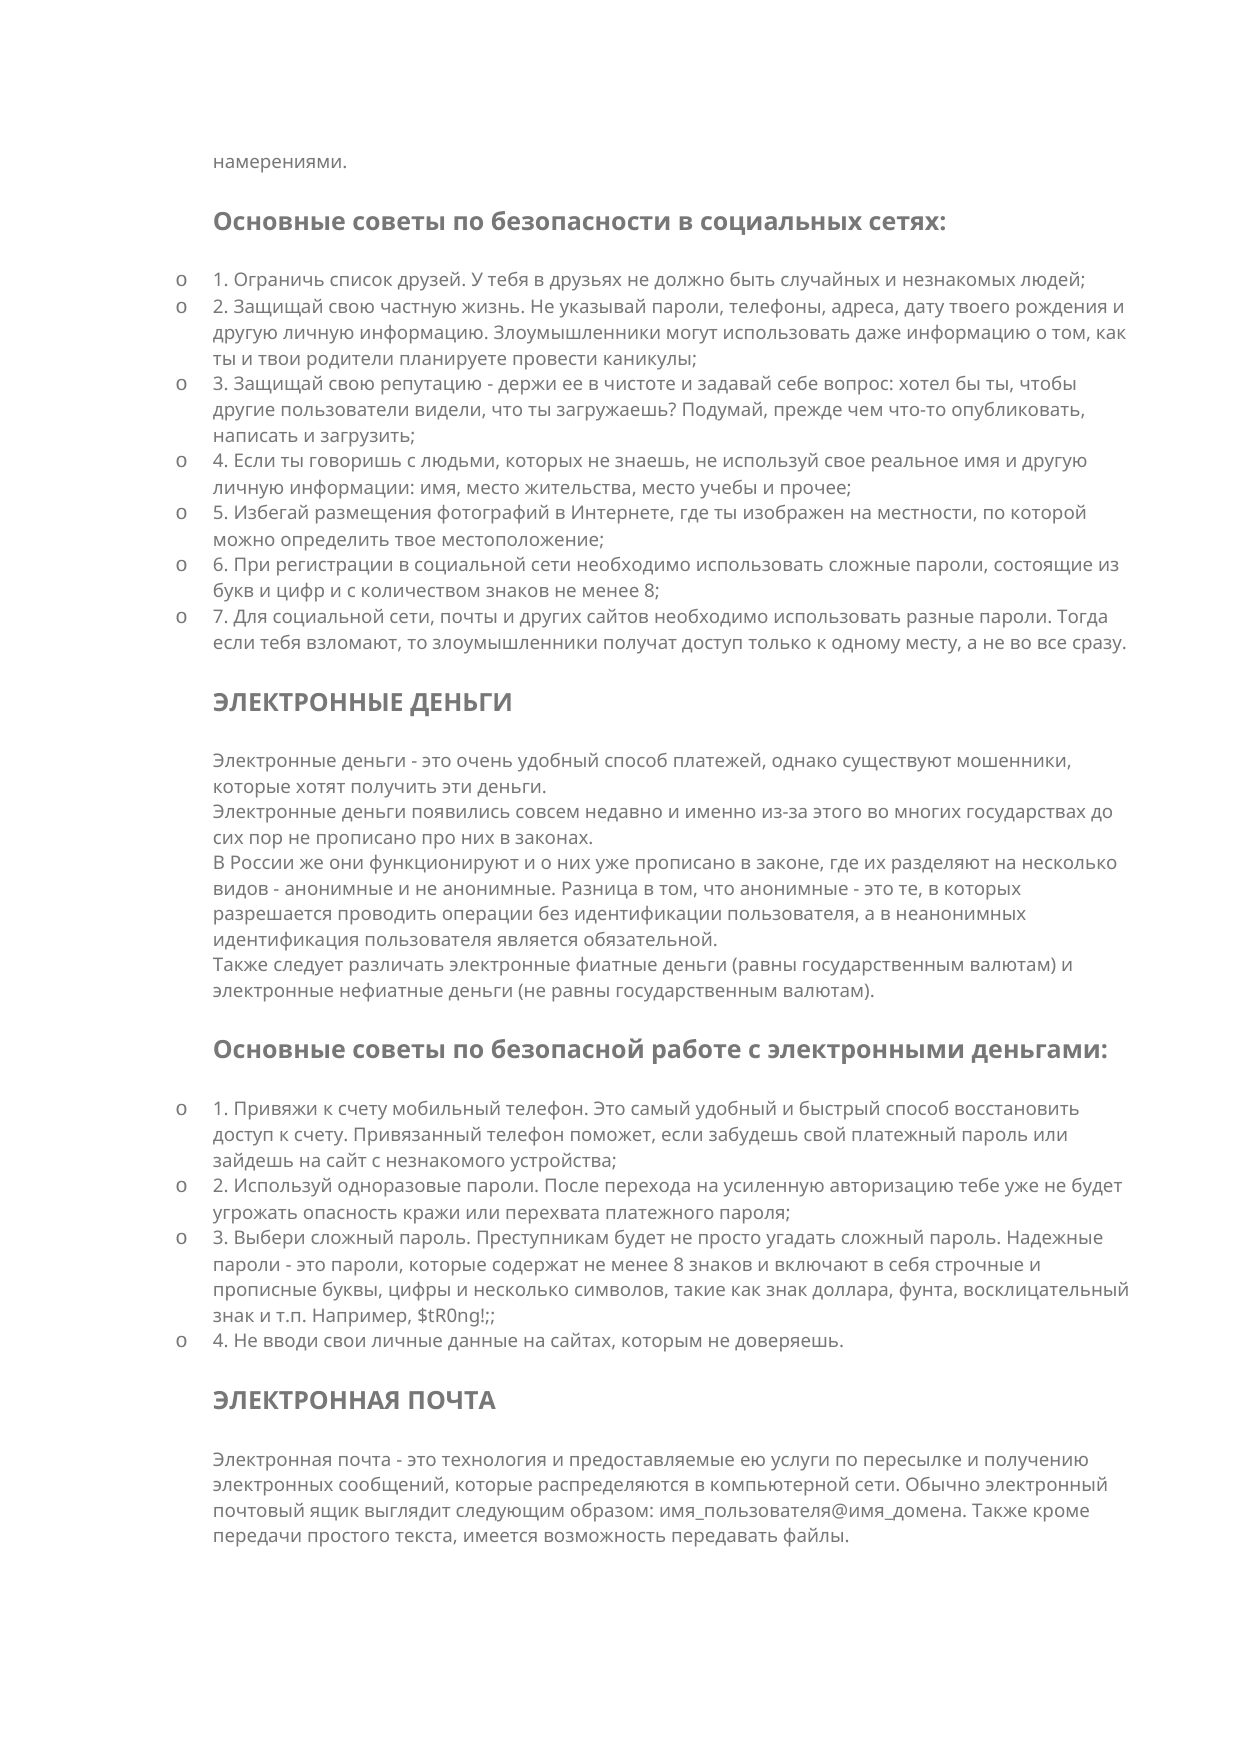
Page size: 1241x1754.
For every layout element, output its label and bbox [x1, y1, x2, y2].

table_cell [182, 118, 1147, 1579]
